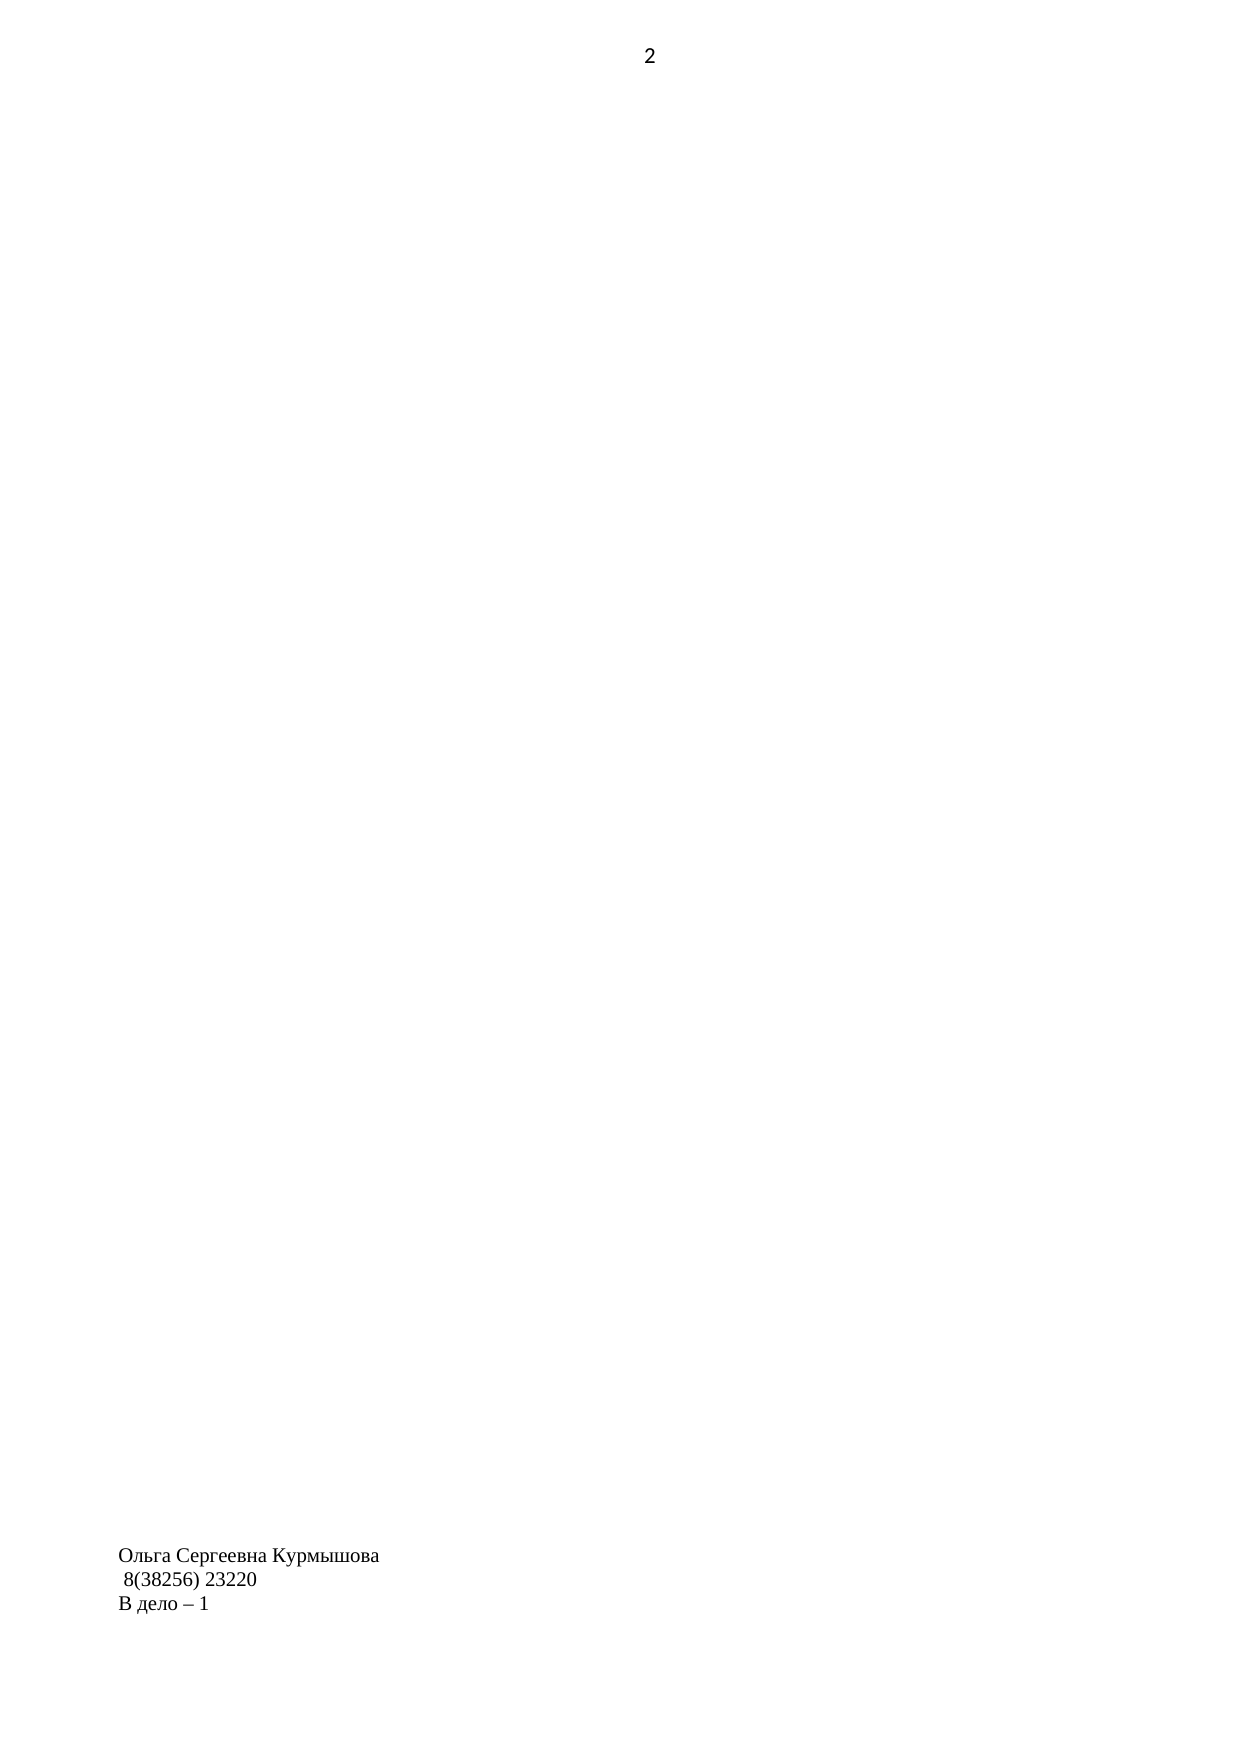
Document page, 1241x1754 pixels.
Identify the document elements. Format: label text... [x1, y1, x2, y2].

text 8(38256) 23220 [118, 1567, 1181, 1591]
text Ольга Сергеевна Курмышова [118, 1543, 1181, 1567]
text В дело – 1 [118, 1591, 1181, 1615]
